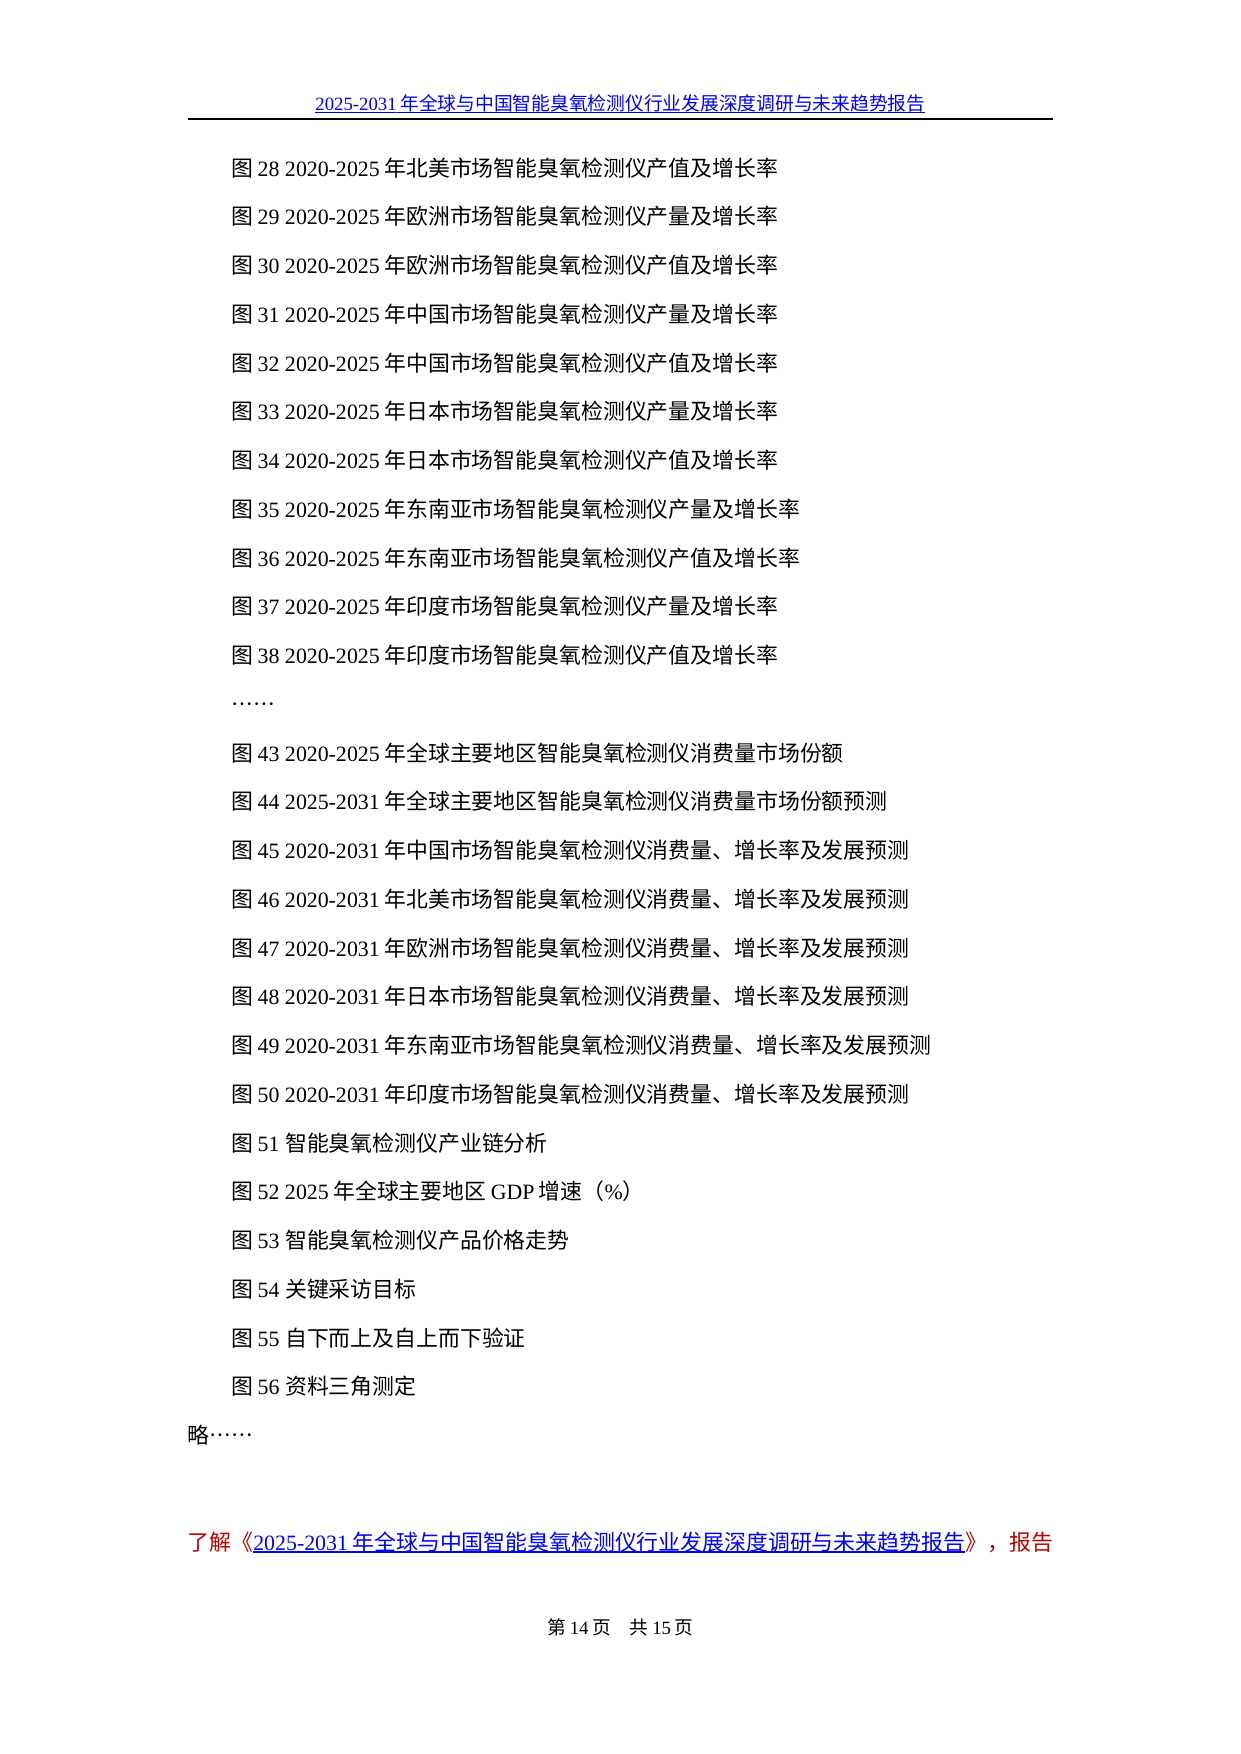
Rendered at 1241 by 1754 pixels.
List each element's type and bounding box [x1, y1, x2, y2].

text [187, 150, 1053, 1450]
text [187, 1524, 1053, 1557]
